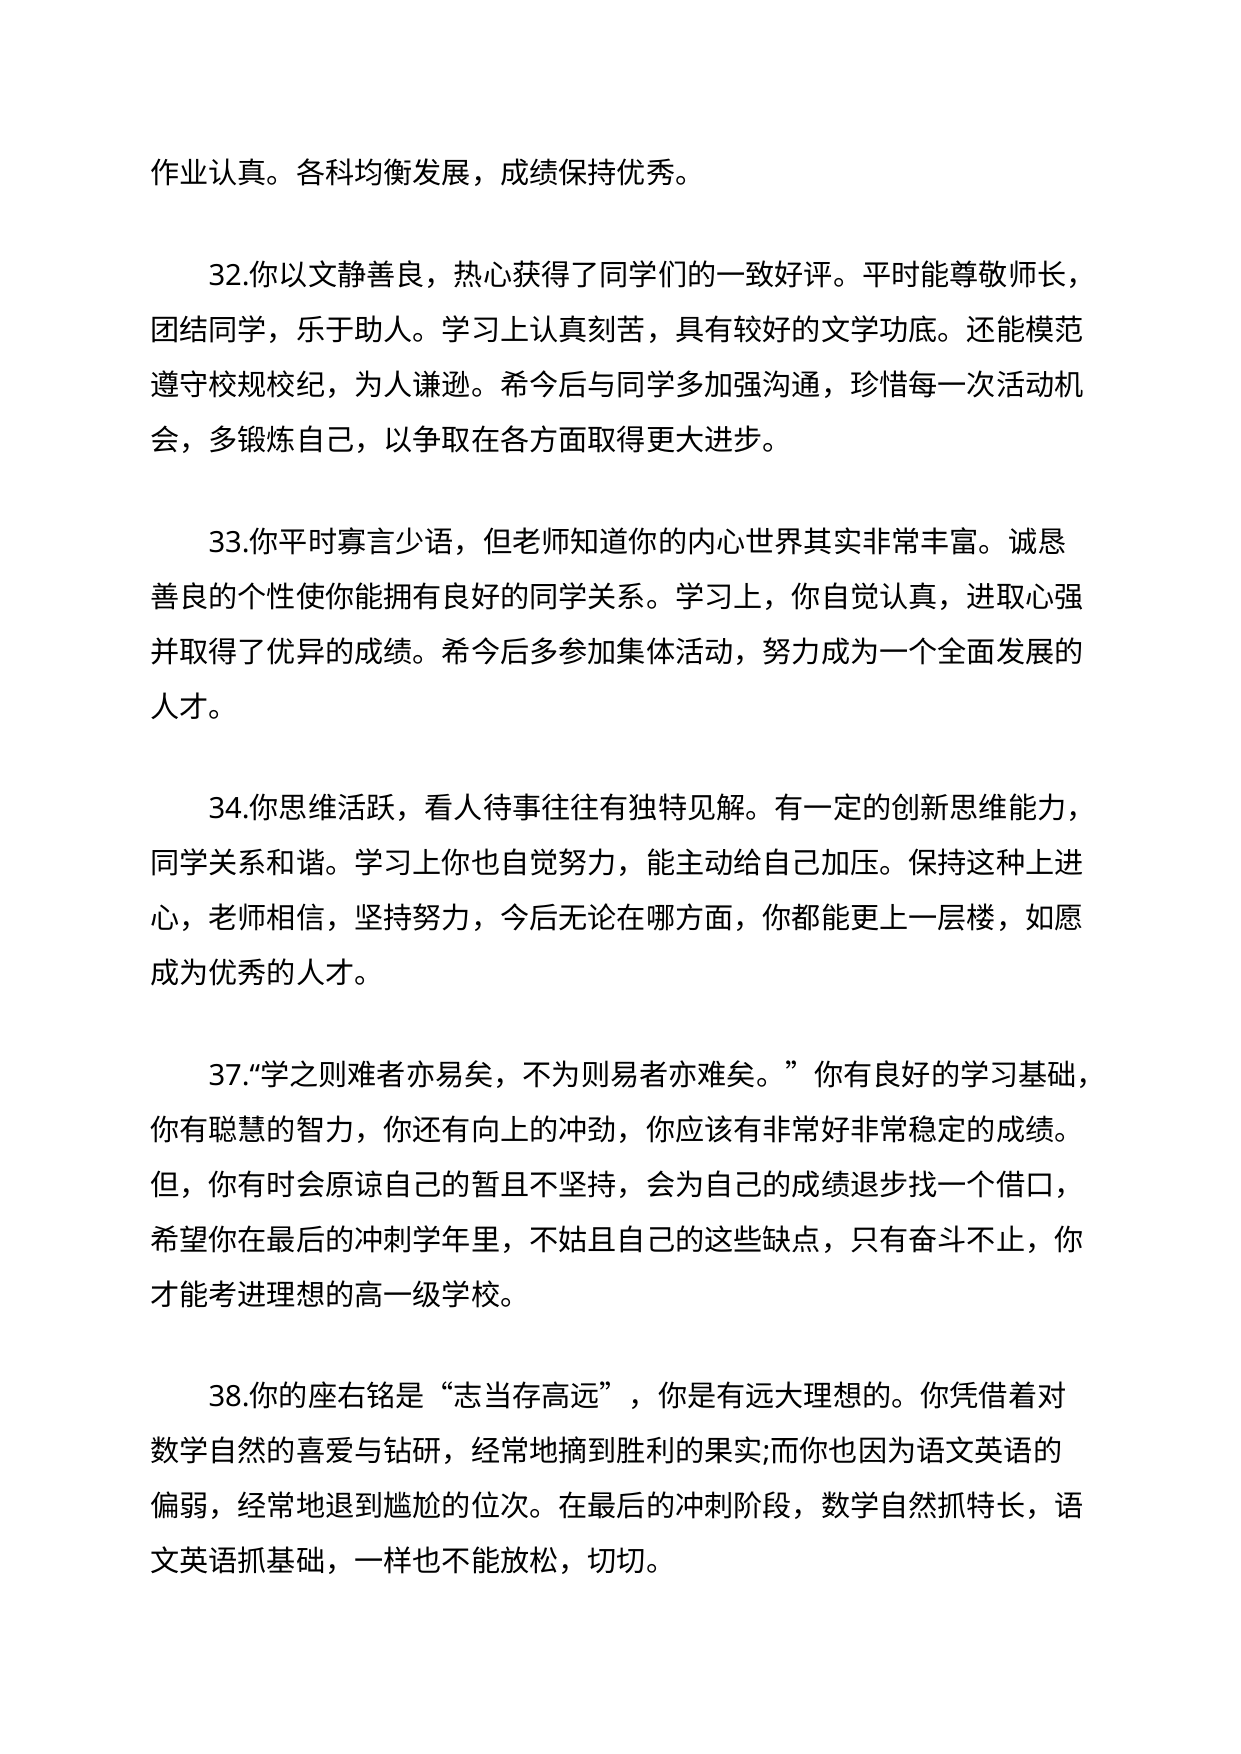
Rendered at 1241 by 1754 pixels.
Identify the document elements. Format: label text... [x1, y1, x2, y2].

text 37.“学之则难者亦易矣，不为则易者亦难矣。”你有良好的学习基础，你有聪慧的智力，你还有向上的冲劲，你应该有非常好非常稳定的成绩。但，你有时会原谅自己的暂且不坚持，会为自己的成绩退步找一个借口，希望你在最后的冲刺学年里，不姑且自己的这些缺点，只有奋斗不止，你才能考进理想的高一级学校。 [150, 1051, 1090, 1313]
text 38.你的座右铭是“志当存高远”，你是有远大理想的。你凭借着对数学自然的喜爱与钻研，经常地摘到胜利的果实;而你也因为语文英语的偏弱，经常地退到尴尬的位次。在最后的冲刺阶段，数学自然抓特长，语文英语抓基础，一样也不能放松，切切。 [150, 1373, 1090, 1580]
text 33.你平时寡言少语，但老师知道你的内心世界其实非常丰富。诚恳善良的个性使你能拥有良好的同学关系。学习上，你自觉认真，进取心强并取得了优异的成绩。希今后多参加集体活动，努力成为一个全面发展的人才。 [150, 518, 1090, 725]
text 34.你思维活跃，看人待事往往有独特见解。有一定的创新思维能力，同学关系和谐。学习上你也自觉努力，能主动给自己加压。保持这种上进心，老师相信，坚持努力，今后无论在哪方面，你都能更上一层楼，如愿成为优秀的人才。 [150, 785, 1090, 992]
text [150, 150, 1090, 192]
text 32.你以文静善良，热心获得了同学们的一致好评。平时能尊敬师长，团结同学，乐于助人。学习上认真刻苦，具有较好的文学功底。还能模范遵守校规校纪，为人谦逊。希今后与同学多加强沟通，珍惜每一次活动机会，多锻炼自己，以争取在各方面取得更大进步。 [150, 252, 1090, 459]
